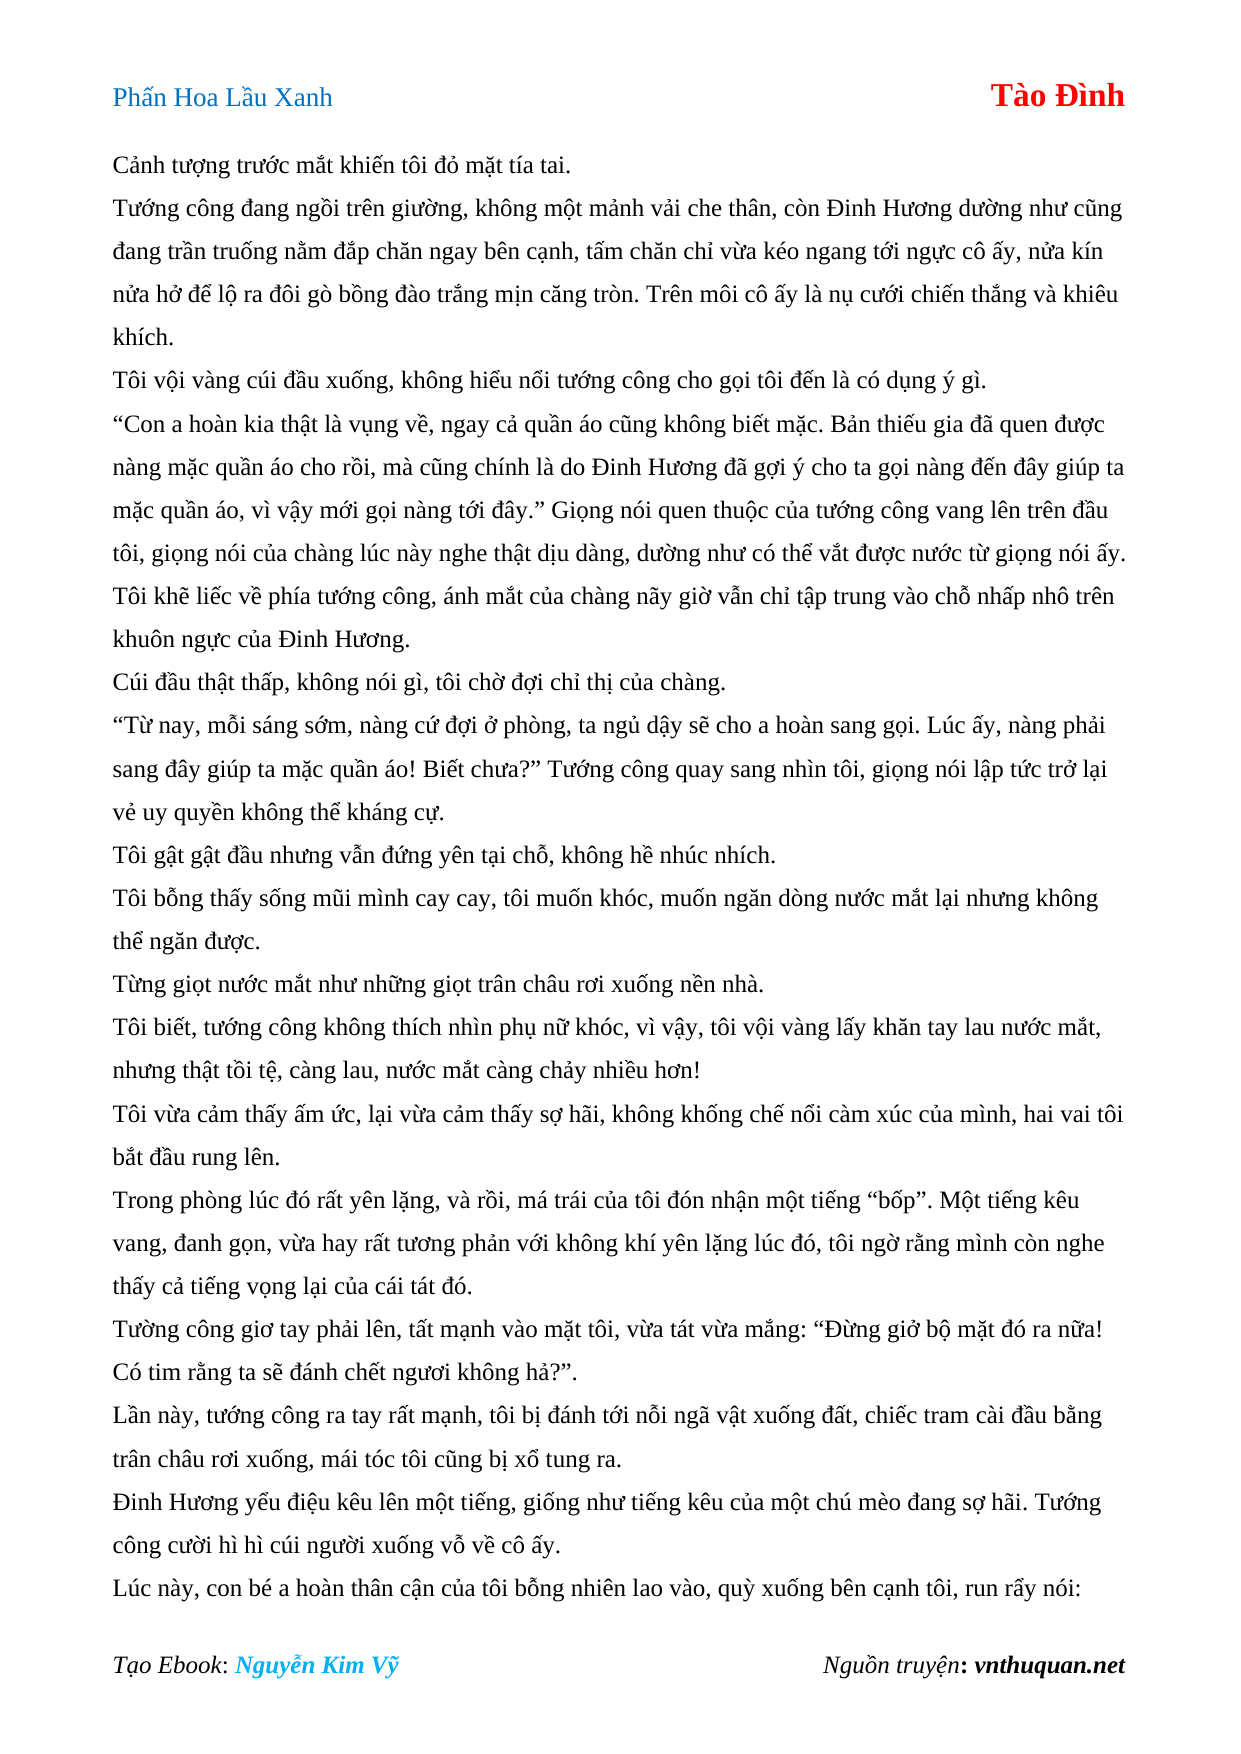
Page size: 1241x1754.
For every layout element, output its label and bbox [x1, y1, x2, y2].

text [112, 150, 1128, 1602]
